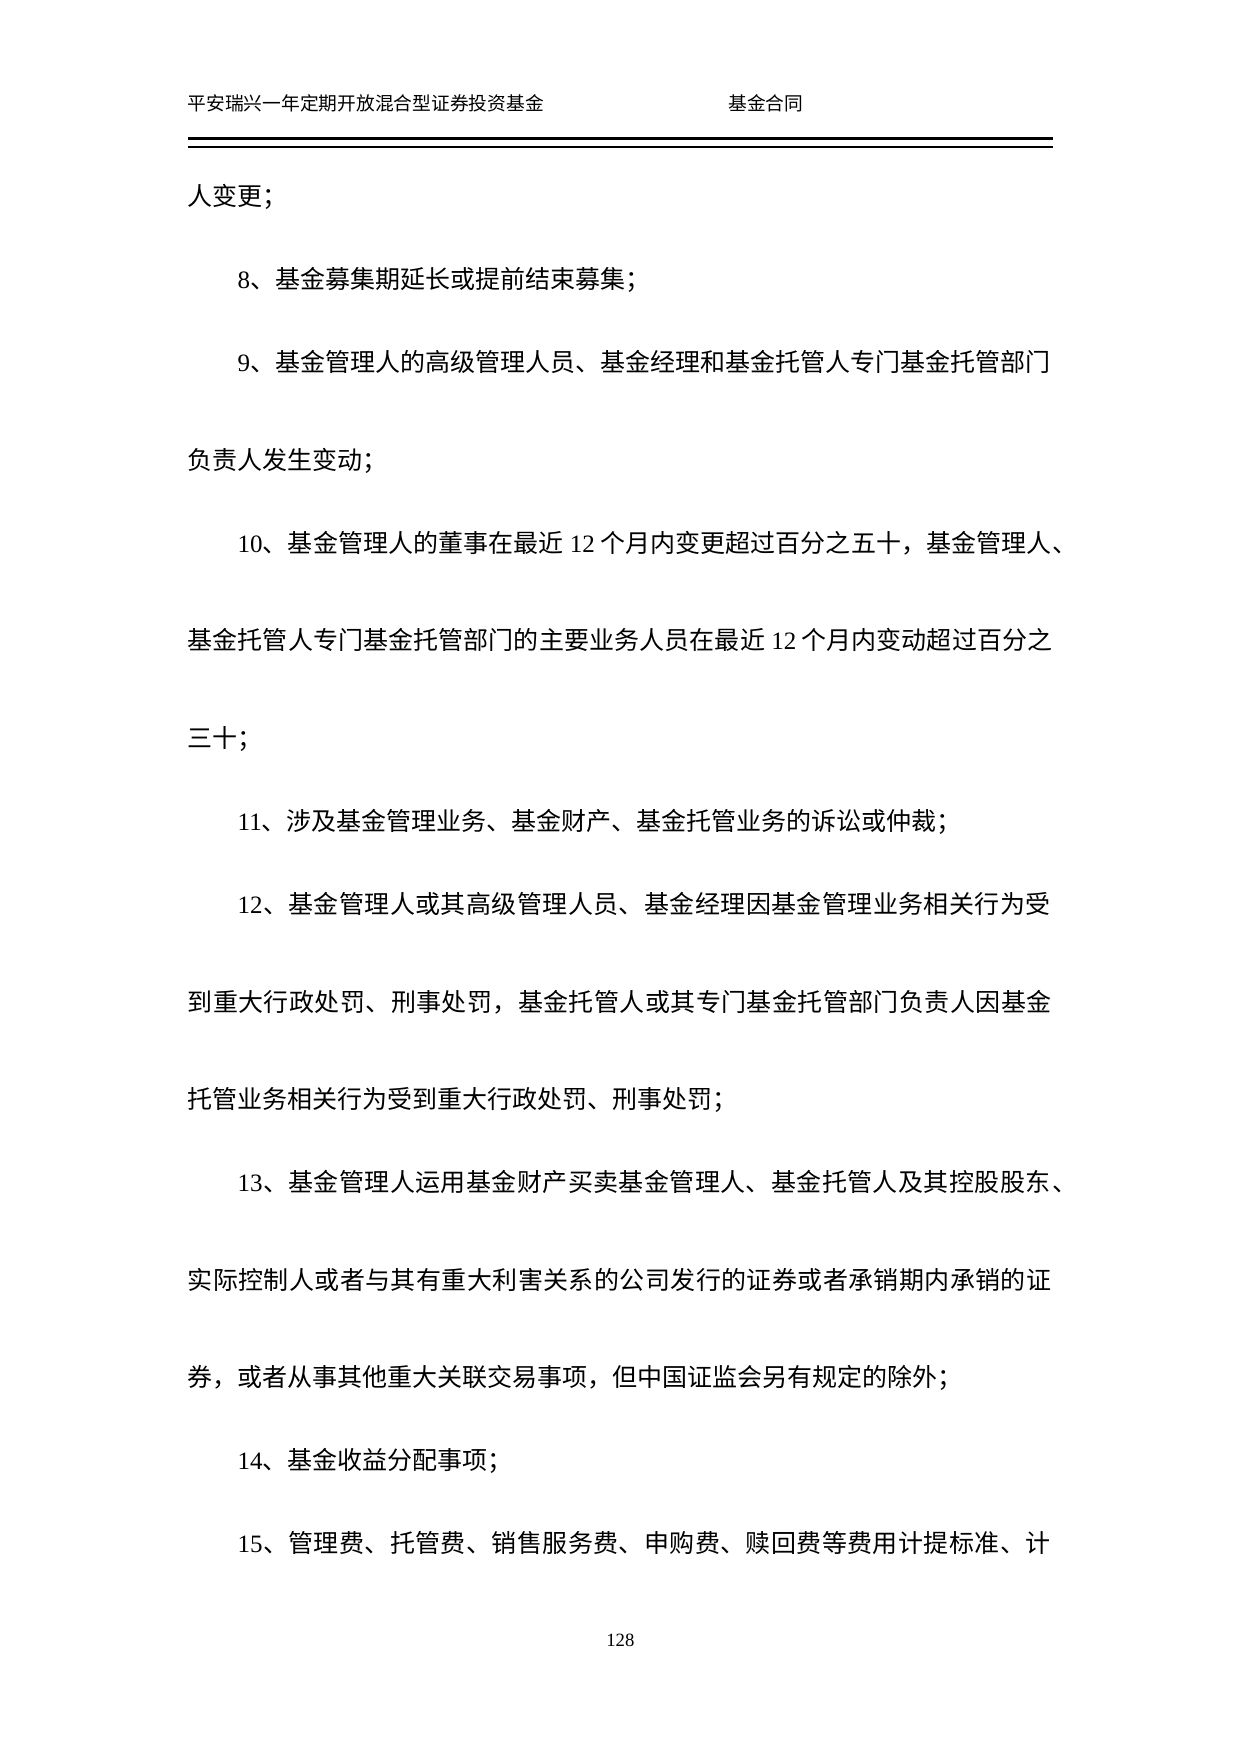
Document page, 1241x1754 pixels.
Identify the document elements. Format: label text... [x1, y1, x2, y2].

text 10、基金管理人的董事在最近12个月内变更超过百分之五十，基金管理人、基金托管人专门基金托管部门的主要业务人员在最近12个月内变动超过百分之三十； [187, 509, 1053, 769]
text 9、基金管理人的高级管理人员、基金经理和基金托管人专门基金托管部门负责人发生变动； [187, 328, 1053, 491]
text 14、基金收益分配事项； [187, 1426, 1053, 1491]
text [187, 1509, 1053, 1574]
text 12、基金管理人或其高级管理人员、基金经理因基金管理业务相关行为受到重大行政处罚、刑事处罚，基金托管人或其专门基金托管部门负责人因基金托管业务相关行为受到重大行政处罚、刑事处罚； [187, 870, 1053, 1130]
text 11、涉及基金管理业务、基金财产、基金托管业务的诉讼或仲裁； [187, 787, 1053, 852]
text 13、基金管理人运用基金财产买卖基金管理人、基金托管人及其控股股东、实际控制人或者与其有重大利害关系的公司发行的证券或者承销期内承销的证券，或者从事其他重大关联交易事项，但中国证监会另有规定的除外； [187, 1148, 1053, 1408]
text 8、基金募集期延长或提前结束募集； [187, 245, 1053, 310]
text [187, 162, 1053, 227]
